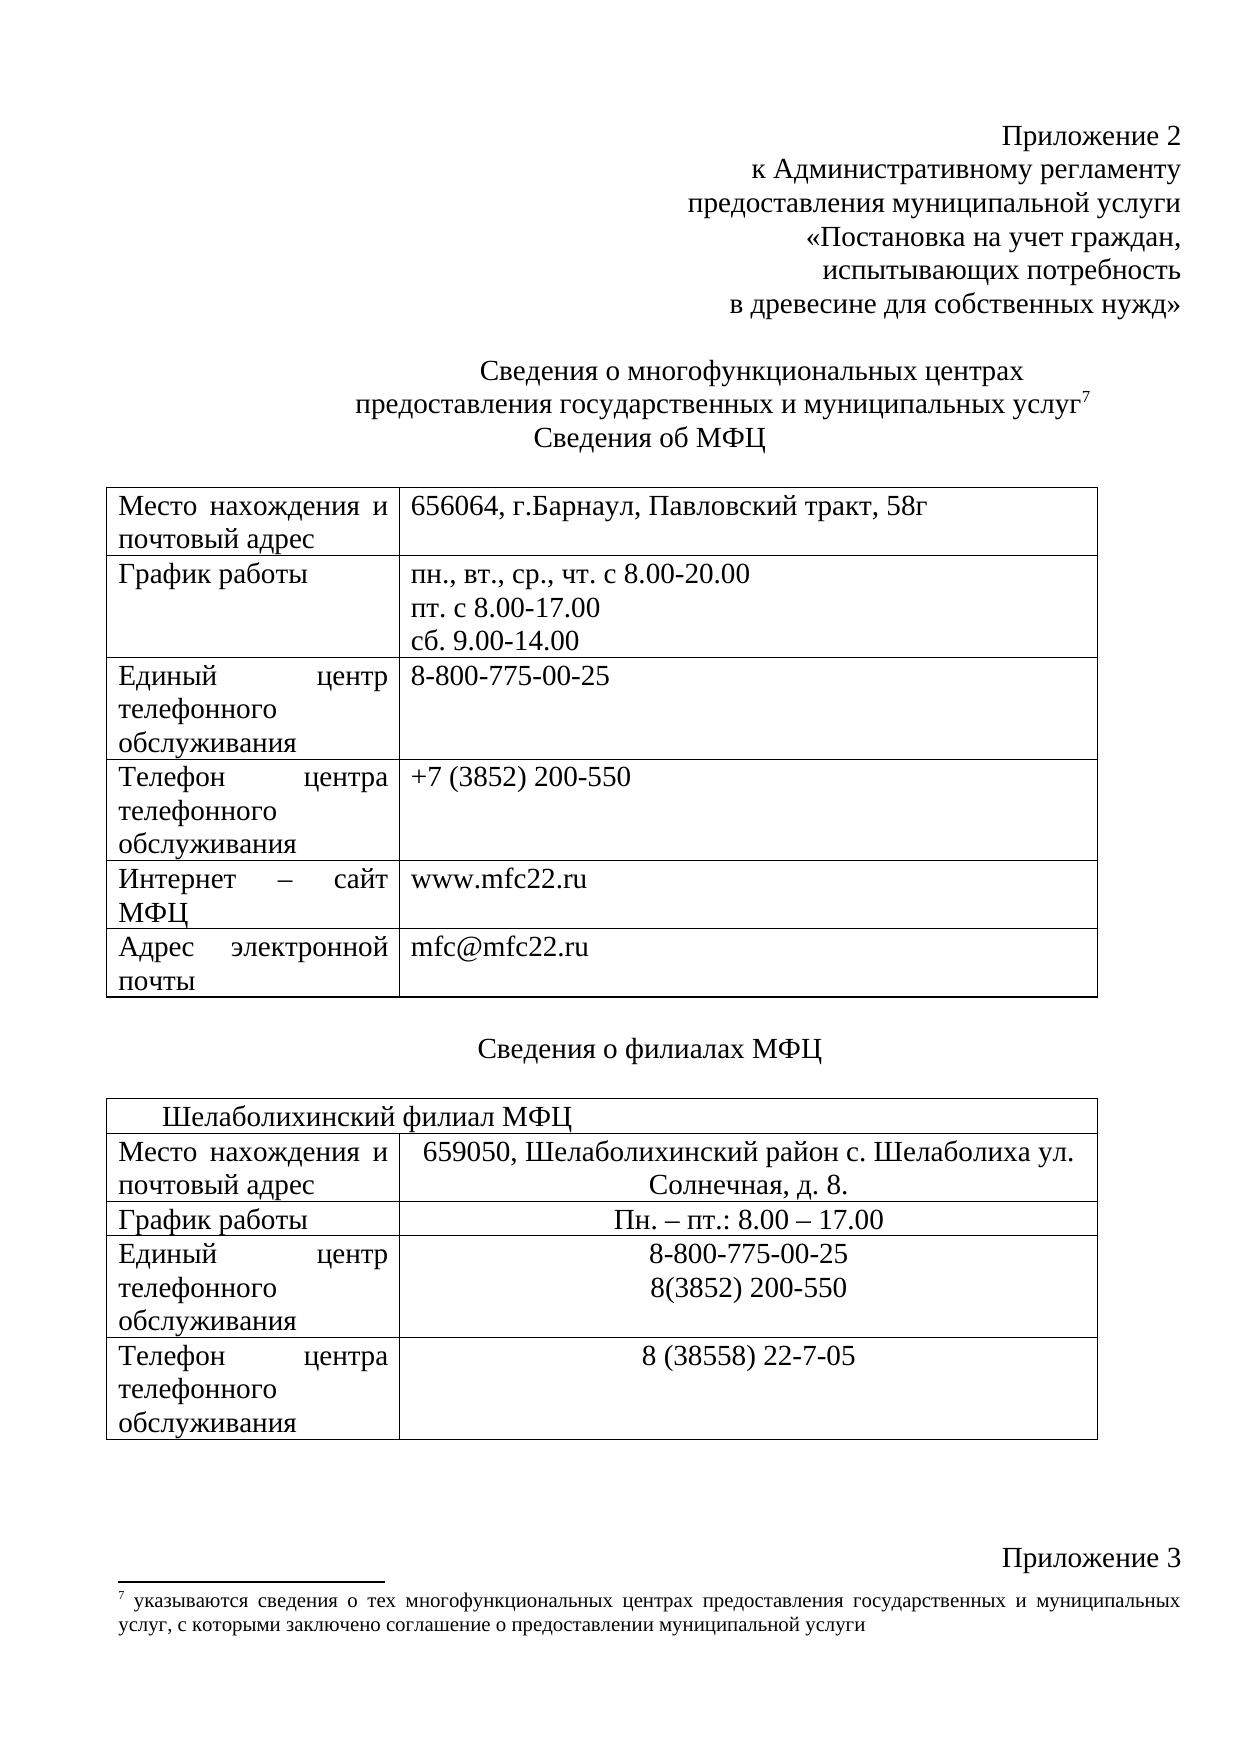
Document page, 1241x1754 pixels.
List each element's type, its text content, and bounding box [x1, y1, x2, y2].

table_cell Адрес электронной почты [107, 929, 399, 996]
text Сведения о многофункциональных центрах [118, 353, 1181, 386]
text предоставления государственных и муниципальных услуг [118, 386, 1181, 420]
table_cell пн., вт., ср., чт. с 8.00-20.00 пт. с 8.00-17.00 сб. 9.00-14.00 [400, 556, 1097, 657]
text испытывающих потребность [118, 252, 1181, 286]
table_cell Телефон центра телефонного обслуживания [107, 1338, 399, 1439]
text к Административному регламенту [118, 152, 1181, 185]
text предоставления муниципальной услуги [118, 185, 1181, 219]
text Сведения о филиалах МФЦ [118, 1031, 1181, 1064]
table_cell График работы [107, 1202, 399, 1235]
table_cell Место нахождения и почтовый адрес [107, 1134, 399, 1201]
table_cell График работы [107, 556, 399, 657]
text Приложение 3 [118, 1540, 1181, 1574]
table_cell mfc@mfc22.ru [400, 929, 1097, 996]
text Сведения об МФЦ [118, 420, 1181, 453]
text «Постановка на учет граждан, [118, 219, 1181, 252]
table_cell 8-800-775-00-25 8(3852) 200-550 [400, 1236, 1097, 1337]
table_cell www.mfc22.ru [400, 861, 1097, 928]
table_cell 8 (38558) 22-7-05 [400, 1338, 1097, 1439]
table_cell Пн. – пт.: 8.00 – 17.00 [400, 1202, 1097, 1235]
table_header .Барнаул, Павловский тракт, 58г [400, 488, 1097, 555]
table_header Место нахождения и почтовый адрес [107, 488, 399, 555]
table_cell Телефон центра телефонного обслуживания [107, 760, 399, 860]
table_cell +7 (3852) 200-550 [400, 760, 1097, 860]
table_cell Единый центр телефонного обслуживания [107, 1236, 399, 1337]
table_cell 659050, Шелаболихинский район с. Шелаболиха ул. Солнечная, д. 8. [400, 1134, 1097, 1201]
table_cell Единый центр телефонного обслуживания [107, 658, 399, 758]
text в древесине для собственных нужд» [118, 286, 1181, 319]
table_header Шелаболихинский филиал МФЦ [107, 1099, 1097, 1133]
table_cell 8-800-775-00-25 [400, 658, 1097, 758]
text Приложение 2 [118, 118, 1181, 152]
table_cell Интернет – сайт МФЦ [107, 861, 399, 928]
